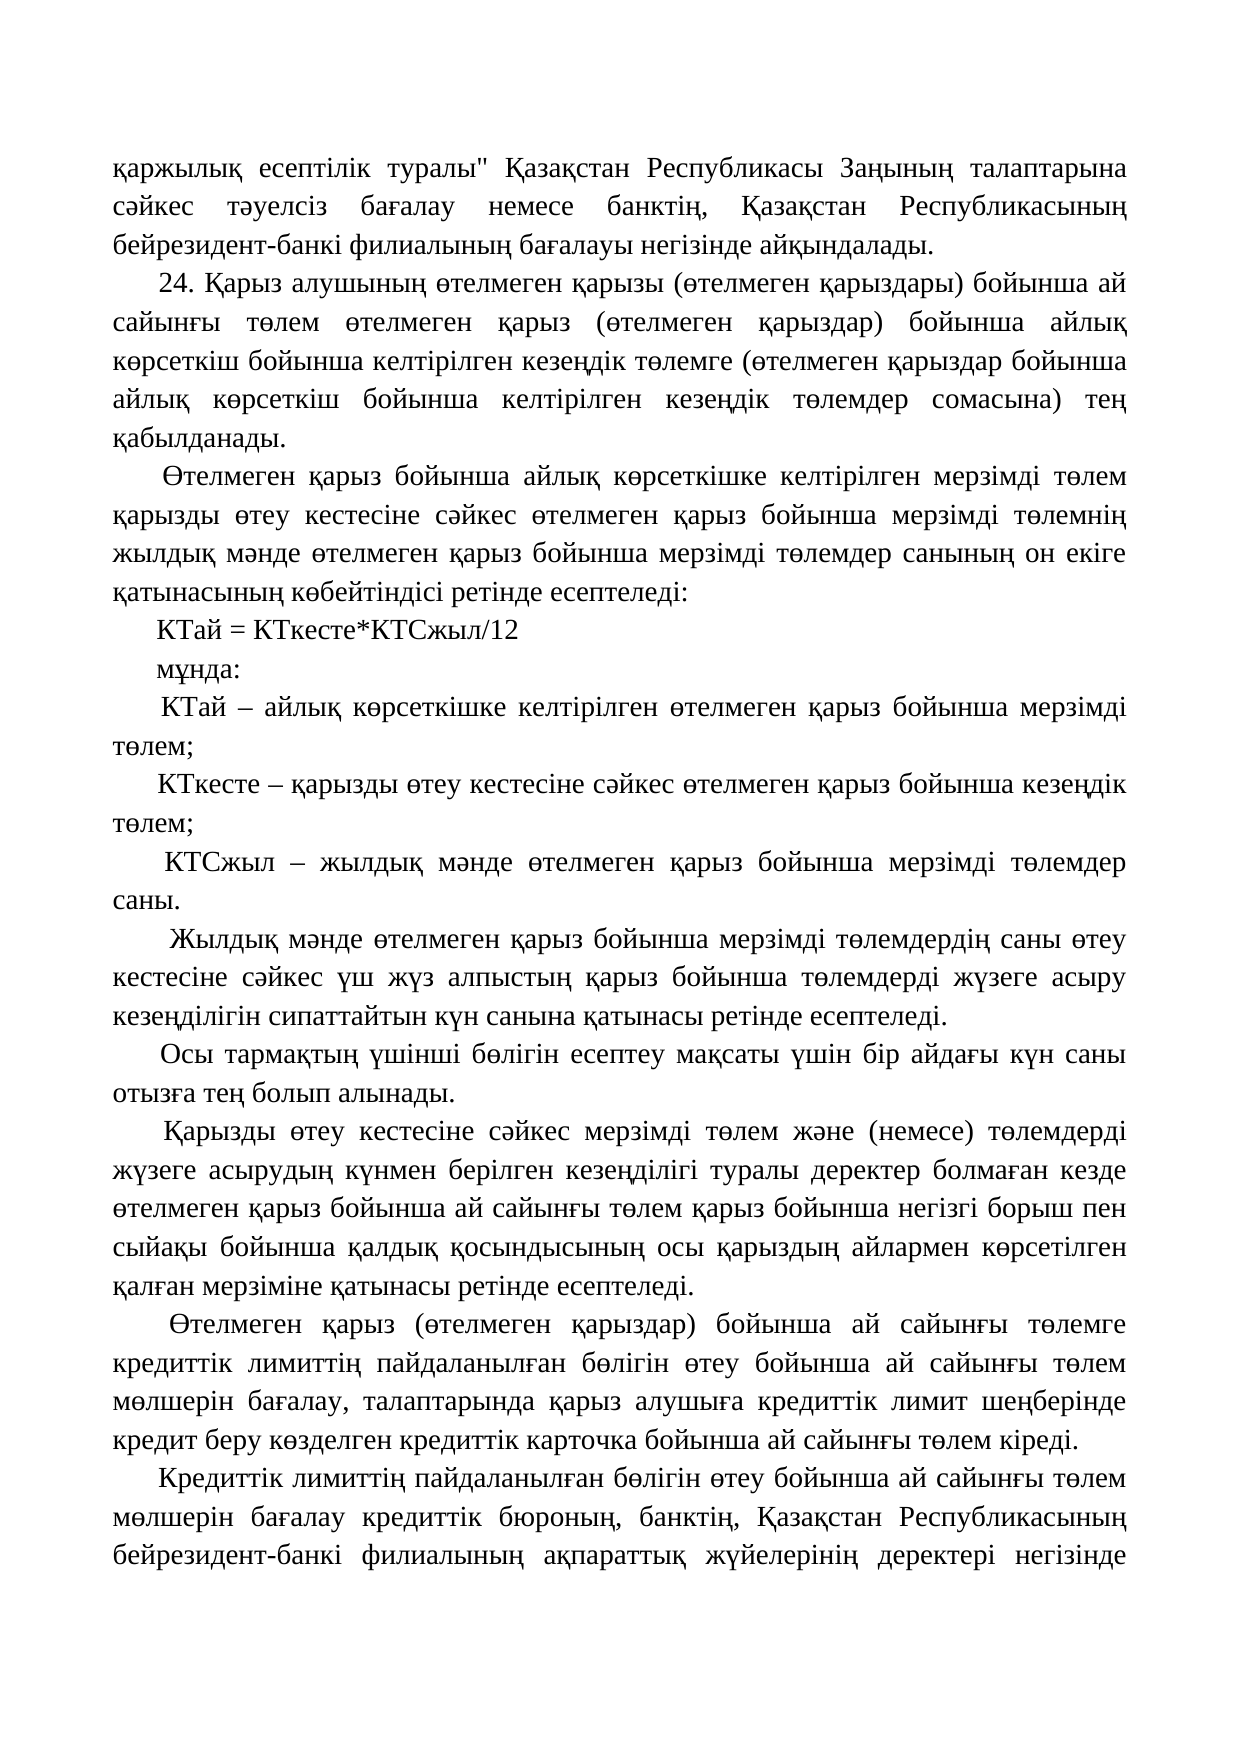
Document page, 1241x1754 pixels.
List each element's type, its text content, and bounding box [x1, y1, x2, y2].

text Осы тармақтың үшінші бөлігін есептеу мақсаты үшін бір айдағы күн саны отызға тең болып алынады. [112, 1036, 1128, 1108]
text Өтелмеген қарыз (өтелмеген қарыздар) бойынша ай сайынғы төлемге кредиттік лимиттің пайдаланылған бөлігін өтеу бойынша ай сайынғы төлем мөлшерін бағалау, талаптарында қарыз алушыға кредиттік лимит шеңберінде кредит беру көзделген кредиттік карточка бойынша ай сайынғы төлем кіреді. [112, 1306, 1128, 1455]
text КТай = КТкесте*КТСжыл/12 [112, 612, 1128, 646]
text КТСжыл – жылдық мәнде өтелмеген қарыз бойынша мерзімді төлемдер саны. [112, 844, 1128, 916]
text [112, 1460, 1128, 1571]
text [112, 150, 1128, 261]
text Өтелмеген қарыз бойынша айлық көрсеткішке келтірілген мерзімді төлем қарызды өтеу кестесіне сәйкес өтелмеген қарыз бойынша мерзімді төлемнің жылдық мәнде өтелмеген қарыз бойынша мерзімді төлемдер санының он екіге қатынасының көбейтіндісі ретінде есептеледі: [112, 458, 1128, 607]
text Жылдық мәнде өтелмеген қарыз бойынша мерзімді төлемдердің саны өтеу кестесіне сәйкес үш жүз алпыстың қарыз бойынша төлемдерді жүзеге асыру кезеңділігін сипаттайтын күн санына қатынасы ретінде есептеледі. [112, 921, 1128, 1031]
text КТай – айлық көрсеткішке келтірілген өтелмеген қарыз бойынша мерзімді төлем; [112, 689, 1128, 762]
text мұнда: [112, 651, 1128, 684]
text КТкесте – қарызды өтеу кестесіне сәйкес өтелмеген қарыз бойынша кезеңдік төлем; [112, 767, 1128, 839]
text Қарызды өтеу кестесіне сәйкес мерзімді төлем және (немесе) төлемдерді жүзеге асырудың күнмен берілген кезеңділігі туралы деректер болмаған кезде өтелмеген қарыз бойынша ай сайынғы төлем қарыз бойынша негізгі борыш пен сыйақы бойынша қалдық қосындысының осы қарыздың айлармен көрсетілген қалған мерзіміне қатынасы ретінде есептеледі. [112, 1113, 1128, 1301]
text 24. Қарыз алушының өтелмеген қарызы (өтелмеген қарыздары) бойынша ай сайынғы төлем өтелмеген қарыз (өтелмеген қарыздар) бойынша айлық көрсеткіш бойынша келтірілген кезеңдік төлемге (өтелмеген қарыздар бойынша айлық көрсеткіш бойынша келтірілген кезеңдік төлемдер сомасына) тең қабылданады. [112, 266, 1128, 453]
